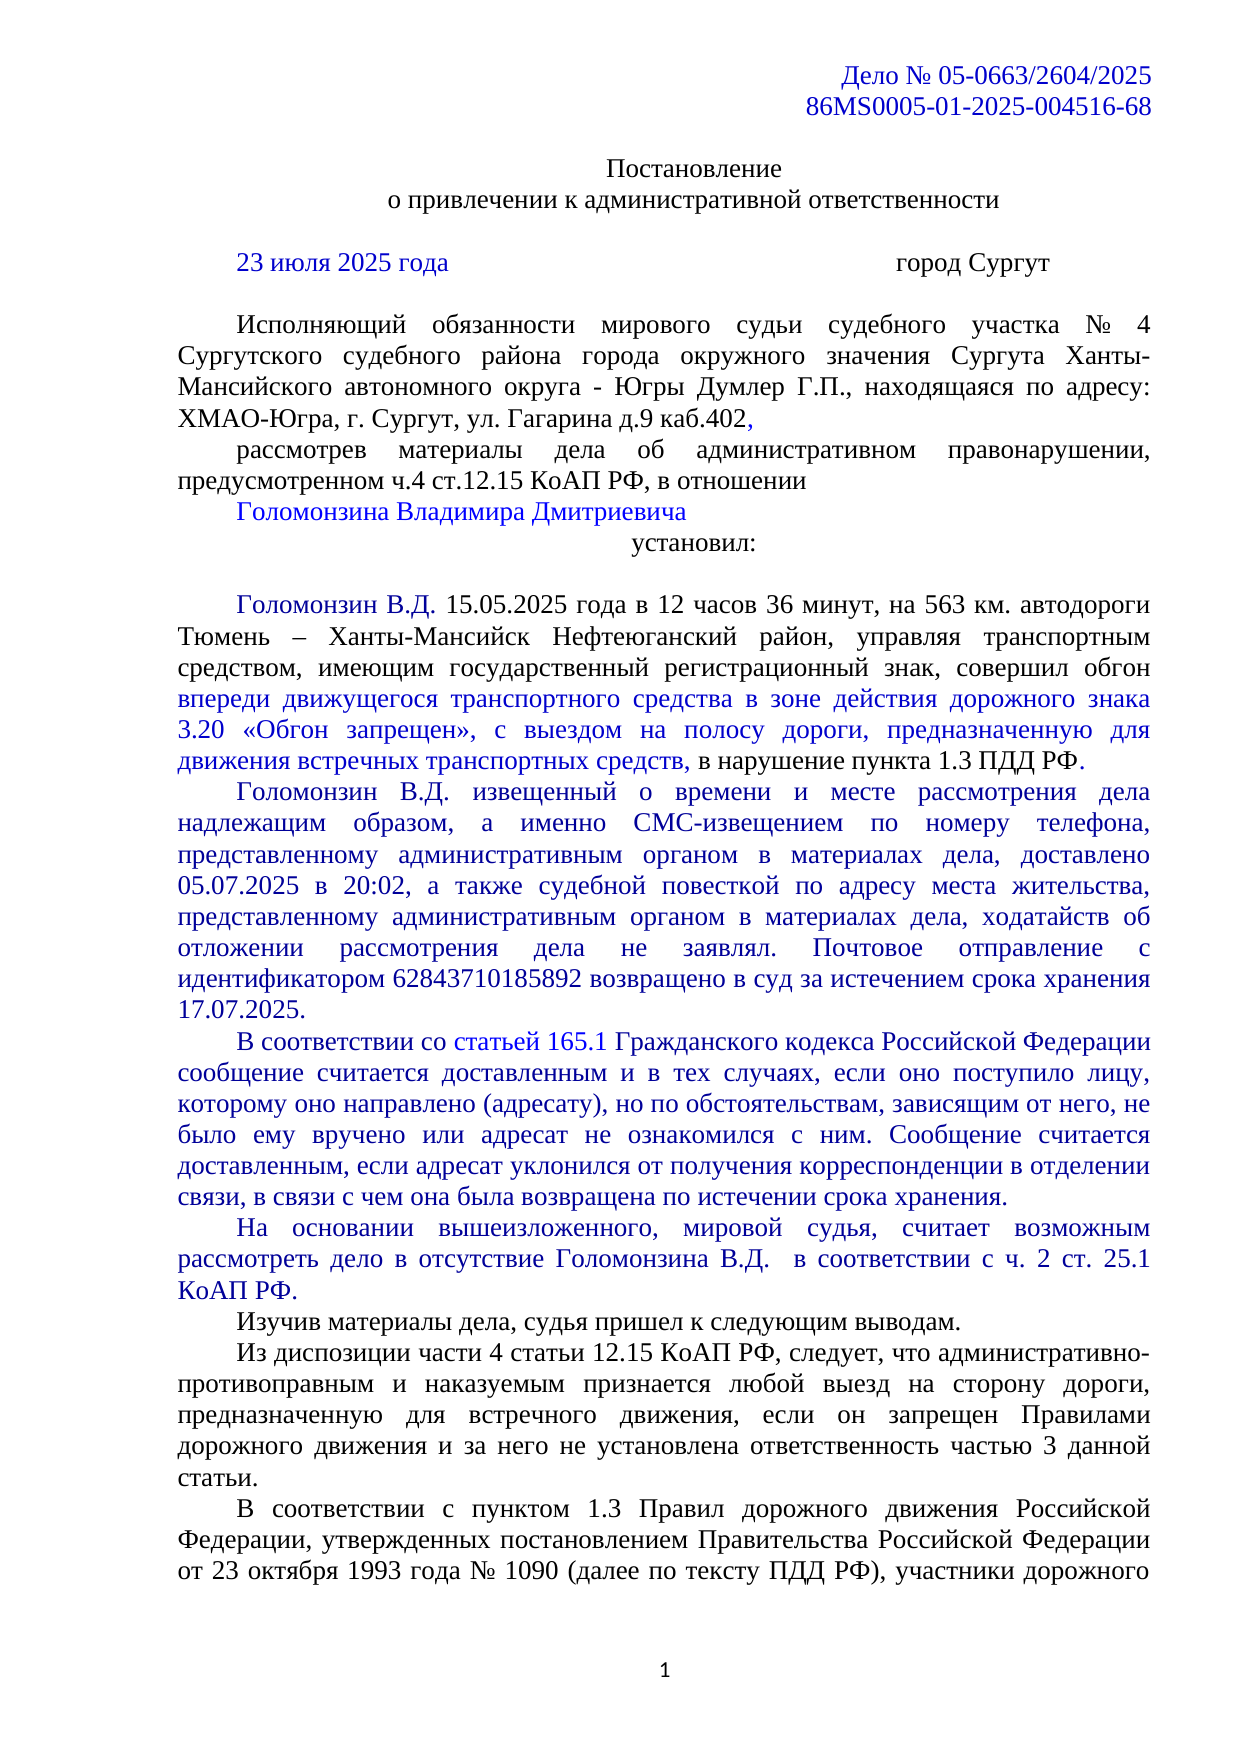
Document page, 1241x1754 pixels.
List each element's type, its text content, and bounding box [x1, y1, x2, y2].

text Голомонзин В.Д. извещенный о времени и месте рассмотрения дела надлежащим образом, а именно СМС-извещением по номеру телефона, представленному административным органом в материалах дела, доставлено 05.07.2025 в 20:02, а также судебной повесткой по адресу места жительства, представленному административным органом в материалах дела, ходатайств об отложении рассмотрения дела не заявлял. Почтовое отправление с идентификатором 62843710185892 возвращено в суд за истечением срока хранения 17.07.2025. [177, 775, 1152, 1024]
text Изучив материалы дела, судья пришел к следующим выводам. [177, 1305, 1152, 1336]
text Дело № 05-0663/2604/2025 [177, 59, 1152, 90]
text Голомонзина Владимира Дмитриевича [177, 495, 1152, 526]
text о привлечении к административной ответственности [177, 184, 1152, 215]
text На основании вышеизложенного, мировой судья, считает возможным рассмотреть дело в отсутствие Голомонзина В.Д. в соответствии с ч. 2 ст. 25.1 КоАП РФ. [177, 1211, 1152, 1305]
text установил: [177, 526, 1152, 557]
text Голомонзин В.Д. 15.05.2025 года в 12 часов 36 минут, на 563 км. автодороги Тюмень – Ханты-Мансийск Нефтеюганский район, управляя транспортным средством, имеющим государственный регистрационный знак, совершил обгон впереди движущегося транспортного средства в зоне действия дорожного знака 3.20 «Обгон запрещен», с выездом на полосу дороги, предназначенную для движения встречных транспортных средств, в нарушение пункта 1.3 ПДД РФ. [177, 588, 1152, 775]
text 23 июля 2025 года город Сургут [177, 246, 1152, 277]
text В соответствии со статьей 165.1 Гражданского кодекса Российской Федерации сообщение считается доставленным и в тех случаях, если оно поступило лицу, которому оно направлено (адресату), но по обстоятельствам, зависящим от него, не было ему вручено или адресат не ознакомился с ним. Сообщение считается доставленным, если адресат уклонился от получения корреспонденции в отделении связи, в связи с чем она была возвращена по истечении срока хранения. [177, 1024, 1152, 1211]
text Постановление [177, 152, 1152, 184]
text Из диспозиции части 4 статьи 12.15 КоАП РФ, следует, что административно-противоправным и наказуемым признается любой выезд на сторону дороги, предназначенную для встречного движения, если он запрещен Правилами дорожного движения и за него не установлена ответственность частью 3 данной статьи. [177, 1336, 1152, 1492]
text 86MS0005-01-2025-004516-68 [177, 90, 1152, 121]
text Исполняющий обязанности мирового судьи судебного участка № 4 Сургутского судебного района города окружного значения Сургута Ханты-Мансийского автономного округа - Югры Думлер Г.П., находящаяся по адресу: ХМАО-Югра, г. Сургут, ул. Гагарина д.9 каб.402, [177, 308, 1152, 433]
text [177, 1492, 1152, 1585]
text рассмотрев материалы дела об административном правонарушении, предусмотренном ч.4 ст.12.15 КоАП РФ, в отношении [177, 433, 1152, 495]
